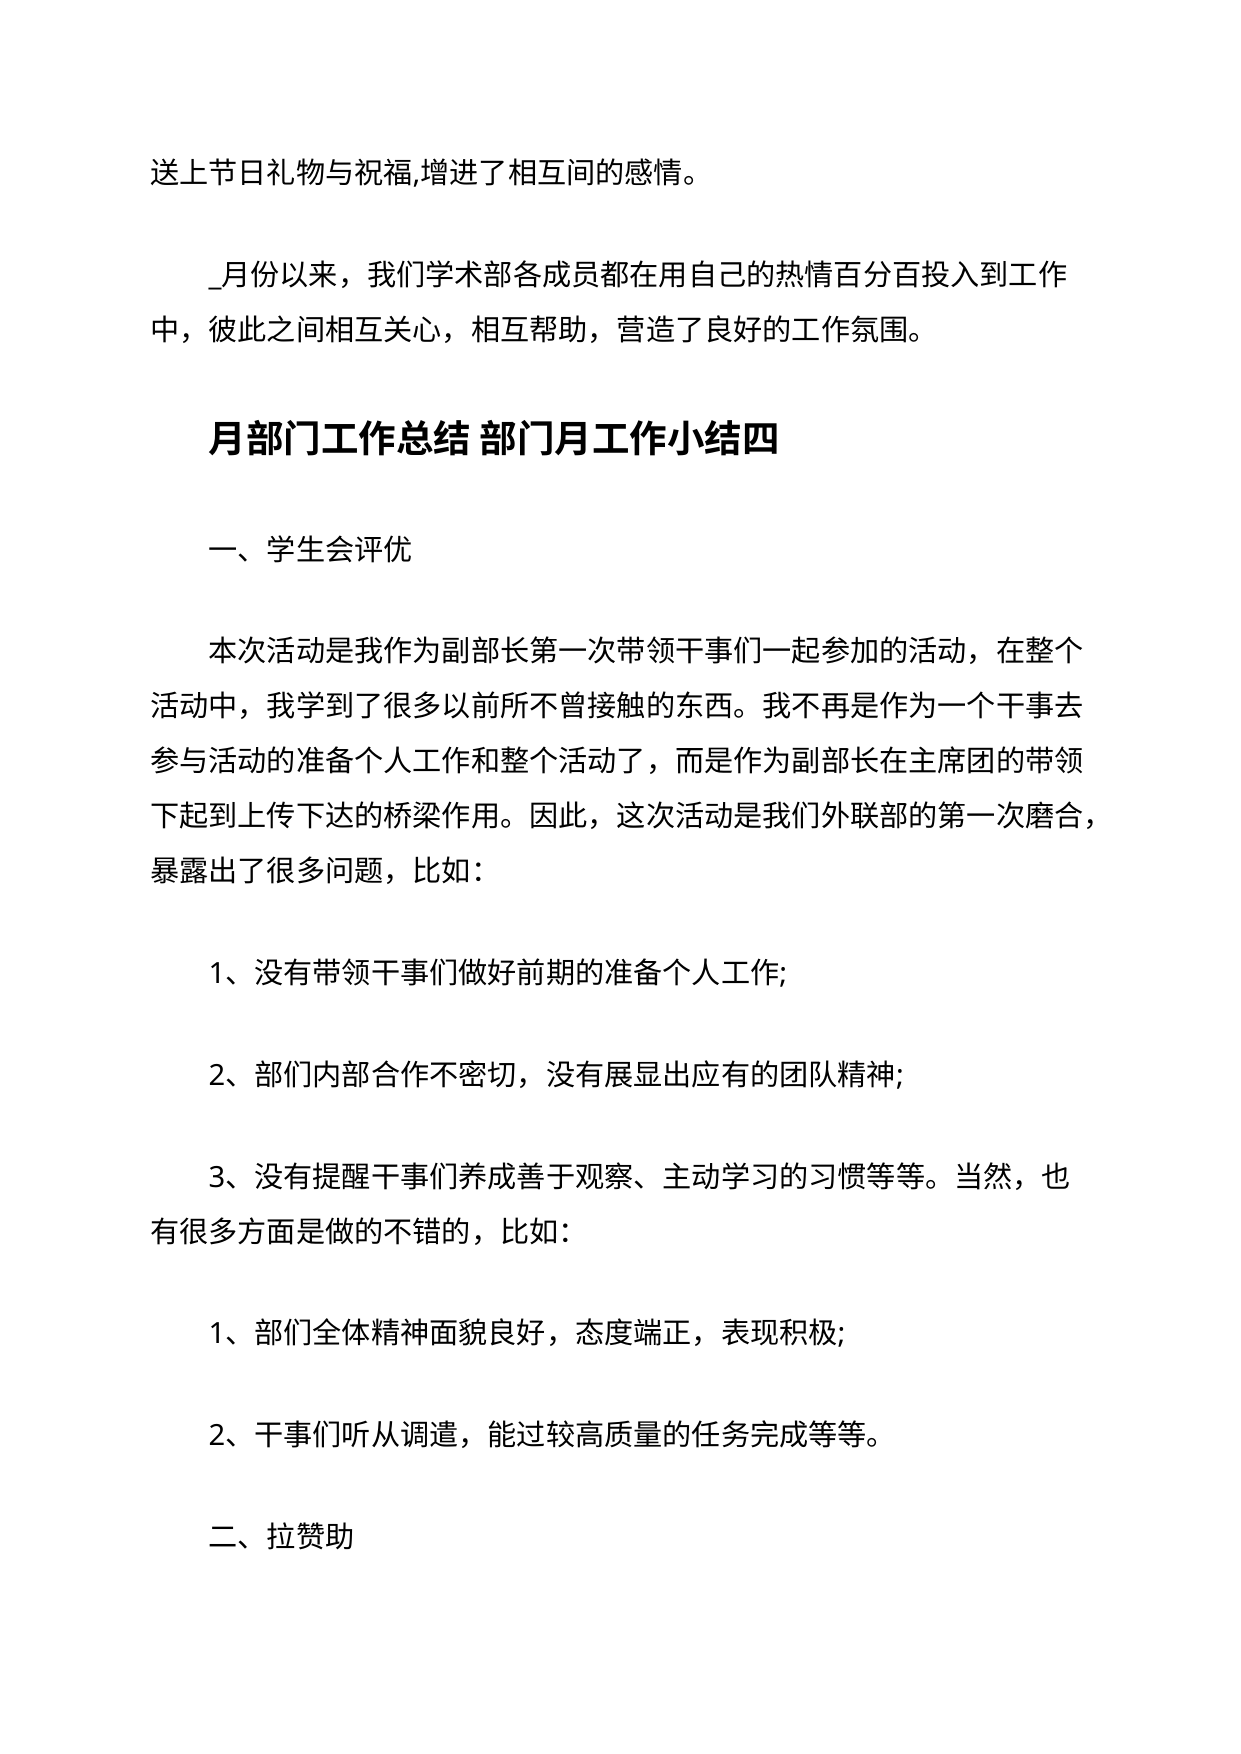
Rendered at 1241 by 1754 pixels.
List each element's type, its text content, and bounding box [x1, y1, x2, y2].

text 月部门工作总结 部门月工作小结四 [150, 409, 1090, 463]
text 1、没有带领干事们做好前期的准备个人工作; [150, 949, 1090, 992]
text _月份以来，我们学术部各成员都在用自己的热情百分百投入到工作中，彼此之间相互关心，相互帮助，营造了良好的工作氛围。 [150, 252, 1090, 349]
text 2、干事们听从调遣，能过较高质量的任务完成等等。 [150, 1412, 1090, 1454]
text 一、学生会评优 [150, 526, 1090, 568]
text 3、没有提醒干事们养成善于观察、主动学习的习惯等等。当然，也有很多方面是做的不错的，比如： [150, 1153, 1090, 1251]
text 本次活动是我作为副部长第一次带领干事们一起参加的活动，在整个活动中，我学到了很多以前所不曾接触的东西。我不再是作为一个干事去参与活动的准备个人工作和整个活动了，而是作为副部长在主席团的带领下起到上传下达的桥梁作用。因此，这次活动是我们外联部的第一次磨合，暴露出了很多问题，比如： [150, 628, 1090, 890]
text 2、部们内部合作不密切，没有展显出应有的团队精神; [150, 1051, 1090, 1094]
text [150, 150, 1090, 192]
text 1、部们全体精神面貌良好，态度端正，表现积极; [150, 1310, 1090, 1352]
text 二、拉赞助 [150, 1514, 1090, 1556]
